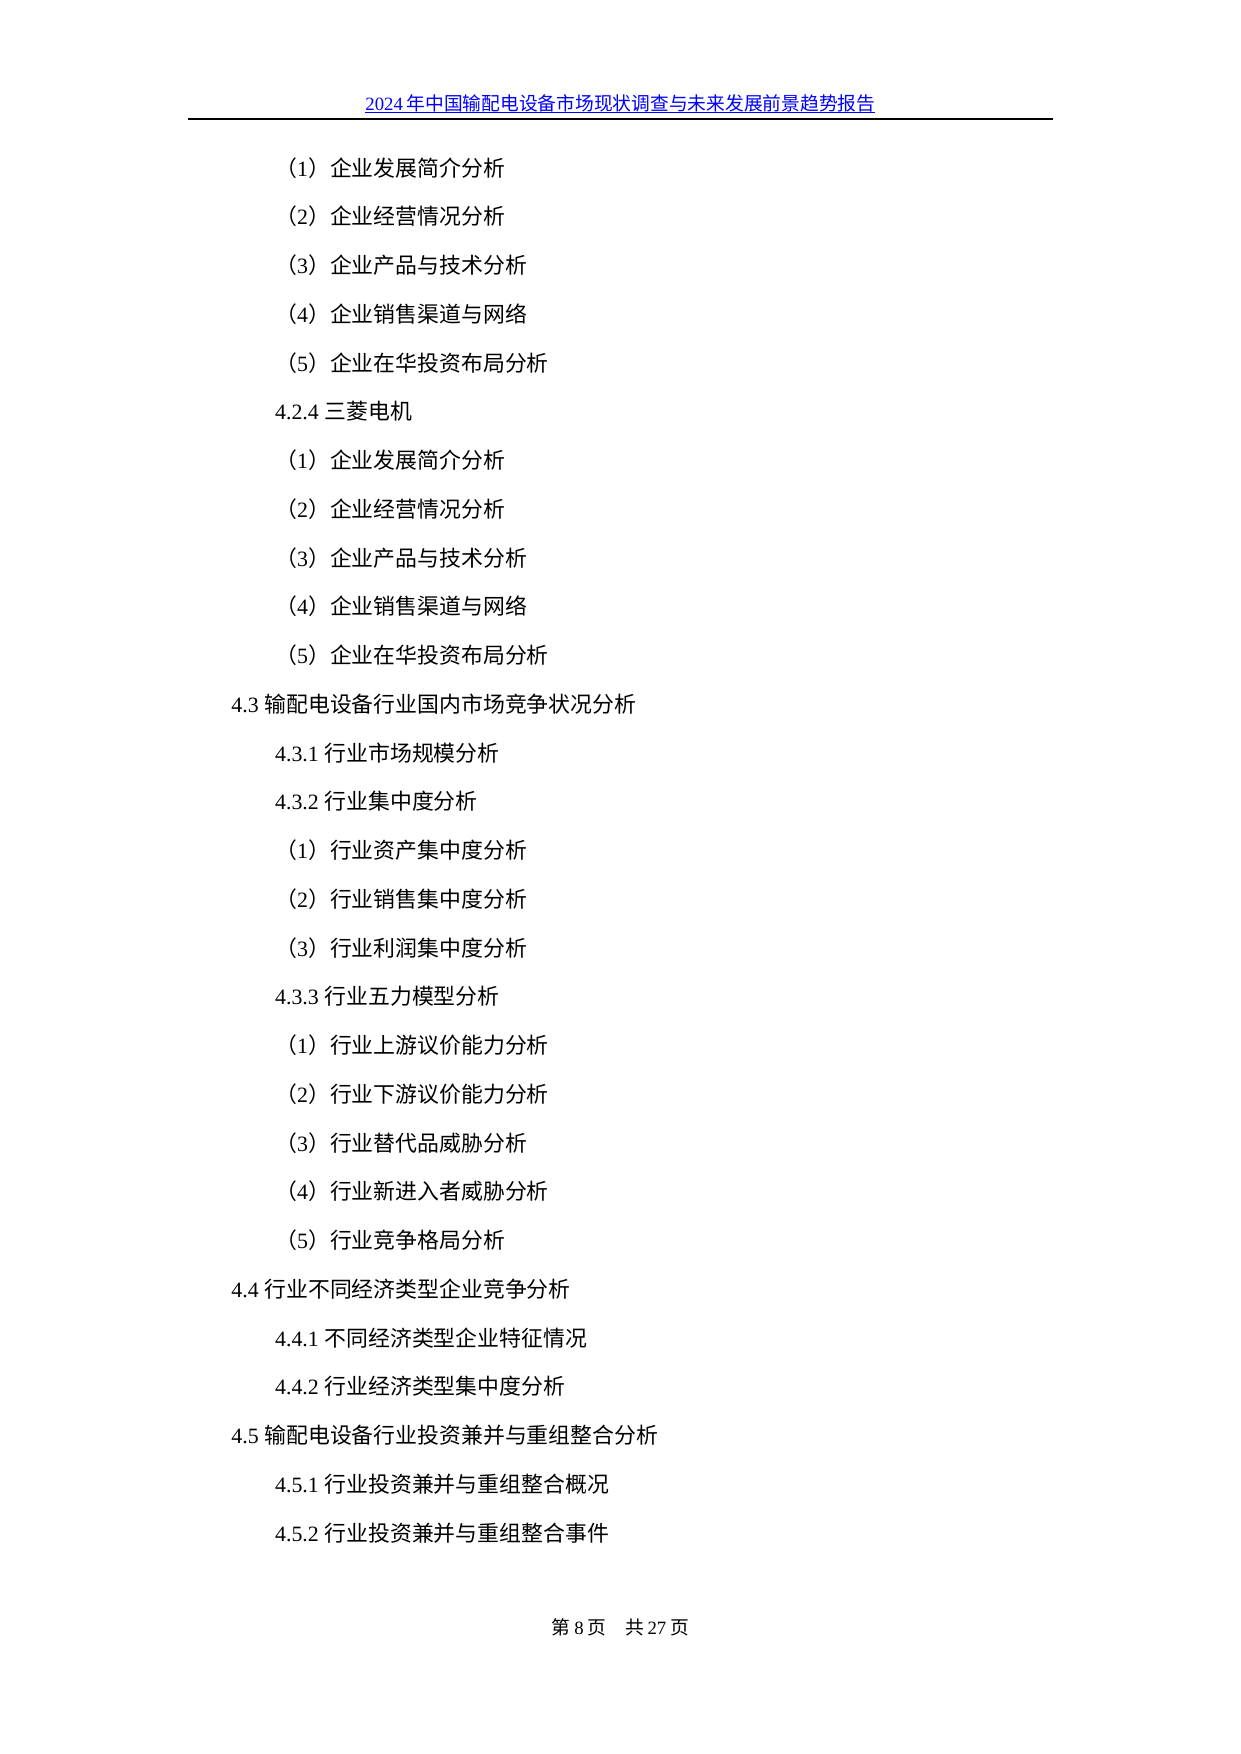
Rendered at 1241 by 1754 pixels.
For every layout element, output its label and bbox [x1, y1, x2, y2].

text [187, 150, 1053, 1548]
